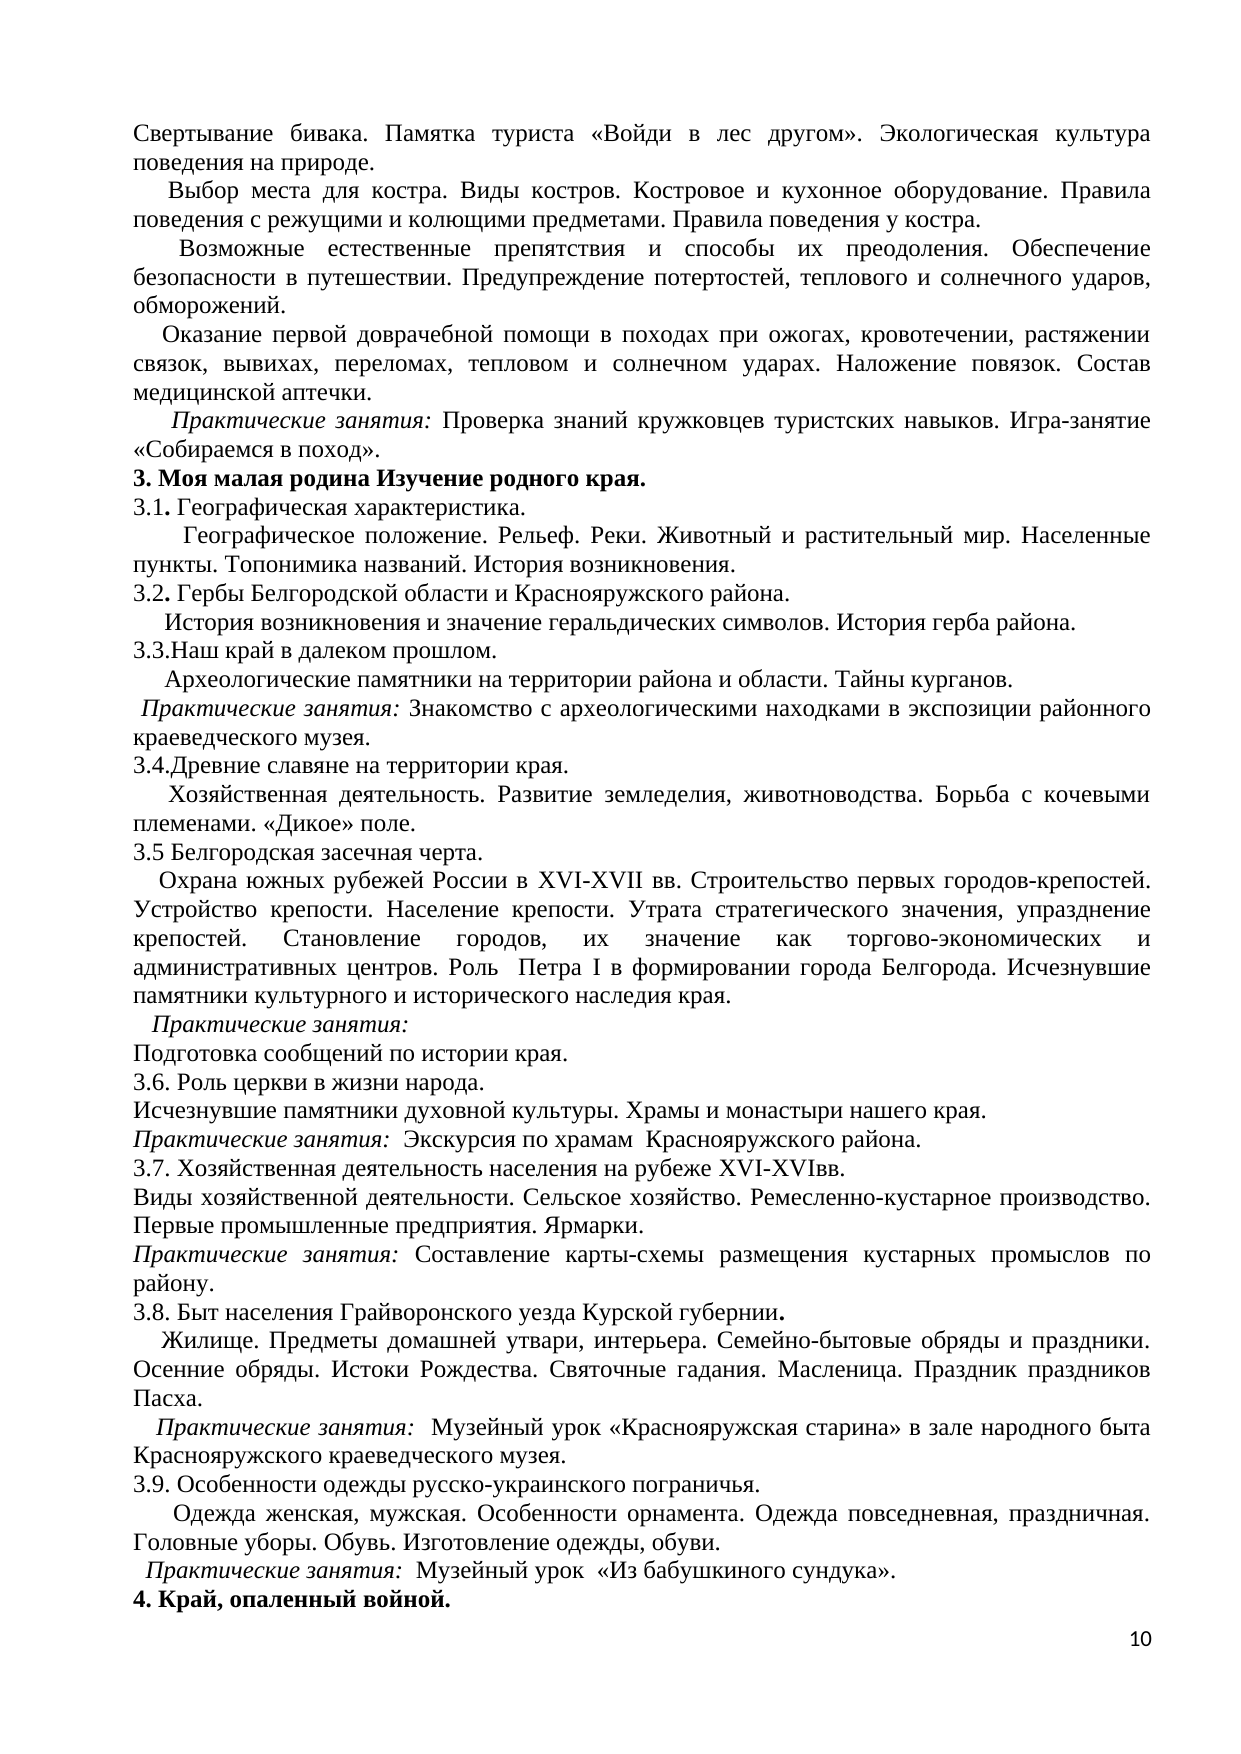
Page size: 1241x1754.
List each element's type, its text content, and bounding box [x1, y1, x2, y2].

text 3.8. Быт населения Грайворонского уезда Курской губернии. [133, 1297, 1152, 1326]
text Практические занятия: Знакомство с археологическими находками в экспозиции районного краеведческого музея. [133, 693, 1152, 751]
text Практические занятия: Экскурсия по храмам Краснояружского района. [133, 1124, 1152, 1153]
text Хозяйственная деятельность. Развитие земледелия, животноводства. Борьба с кочевыми племенами. «Дикое» поле. [133, 779, 1152, 837]
text Оказание первой доврачебной помощи в походах при ожогах, кровотечении, растяжении связок, вывихах, переломах, тепловом и солнечном ударах. Наложение повязок. Состав медицинской аптечки. [133, 319, 1152, 406]
text Охрана южных рубежей России в XVI-XVII вв. Строительство первых городов-крепостей. Устройство крепости. Население крепости. Утрата стратегического значения, упразднение крепостей. Становление городов, их значение как торгово-экономических и административных центров. Роль Петра I в формировании города Белгорода. Исчезнувшие памятники культурного и исторического наследия края. [133, 866, 1152, 1009]
text 3.7. Хозяйственная деятельность населения на рубеже XVI-XVIвв. [133, 1153, 1152, 1182]
text Выбор места для костра. Виды костров. Костровое и кухонное оборудование. Правила поведения с режущими и колющими предметами. Правила поведения у костра. [133, 176, 1152, 233]
text 4. Край, опаленный войной. [133, 1584, 1152, 1613]
text 3.2. Гербы Белгородской области и Краснояружского района. [133, 578, 1152, 607]
text Археологические памятники на территории района и области. Тайны курганов. [133, 664, 1152, 693]
text Подготовка сообщений по истории края. [133, 1038, 1152, 1067]
text Практические занятия: Музейный урок «Краснояружская старина» в зале народного быта Краснояружского краеведческого музея. [133, 1412, 1152, 1469]
text 3.4.Древние славяне на территории края. [133, 751, 1152, 779]
text Виды хозяйственной деятельности. Сельское хозяйство. Ремесленно-кустарное производство. Первые промышленные предприятия. Ярмарки. [133, 1182, 1152, 1239]
text Практические занятия: Музейный урок «Из бабушкиного сундука». [133, 1556, 1152, 1584]
text Одежда женская, мужская. Особенности орнамента. Одежда повседневная, праздничная. Головные уборы. Обувь. Изготовление одежды, обуви. [133, 1498, 1152, 1556]
text Практические занятия: Проверка знаний кружковцев туристских навыков. Игра-занятие «Собираемся в поход». [133, 406, 1152, 463]
text История возникновения и значение геральдических символов. История герба района. [133, 607, 1152, 636]
text 3.3.Наш край в далеком прошлом. [133, 636, 1152, 664]
text 3.6. Роль церкви в жизни народа. [133, 1067, 1152, 1096]
text 3.9. Особенности одежды русско-украинского пограничья. [133, 1469, 1152, 1498]
text Возможные естественные препятствия и способы их преодоления. Обеспечение безопасности в путешествии. Предупреждение потертостей, теплового и солнечного ударов, обморожений. [133, 233, 1152, 319]
text 3.1. Географическая характеристика. [133, 492, 1152, 521]
text 3. Моя малая родина Изучение родного края. [133, 463, 1152, 492]
text Практические занятия: Составление карты-схемы размещения кустарных промыслов по району. [133, 1239, 1152, 1297]
text Географическое положение. Рельеф. Реки. Животный и растительный мир. Населенные пункты. Топонимика названий. История возникновения. [133, 521, 1152, 578]
text 3.5 Белгородская засечная черта. [133, 837, 1152, 866]
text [133, 118, 1152, 176]
text Практические занятия: [133, 1009, 1152, 1038]
text Жилище. Предметы домашней утвари, интерьера. Семейно-бытовые обряды и праздники. Осенние обряды. Истоки Рождества. Святочные гадания. Масленица. Праздник праздников Пасха. [133, 1326, 1152, 1412]
text Исчезнувшие памятники духовной культуры. Храмы и монастыри нашего края. [133, 1096, 1152, 1124]
